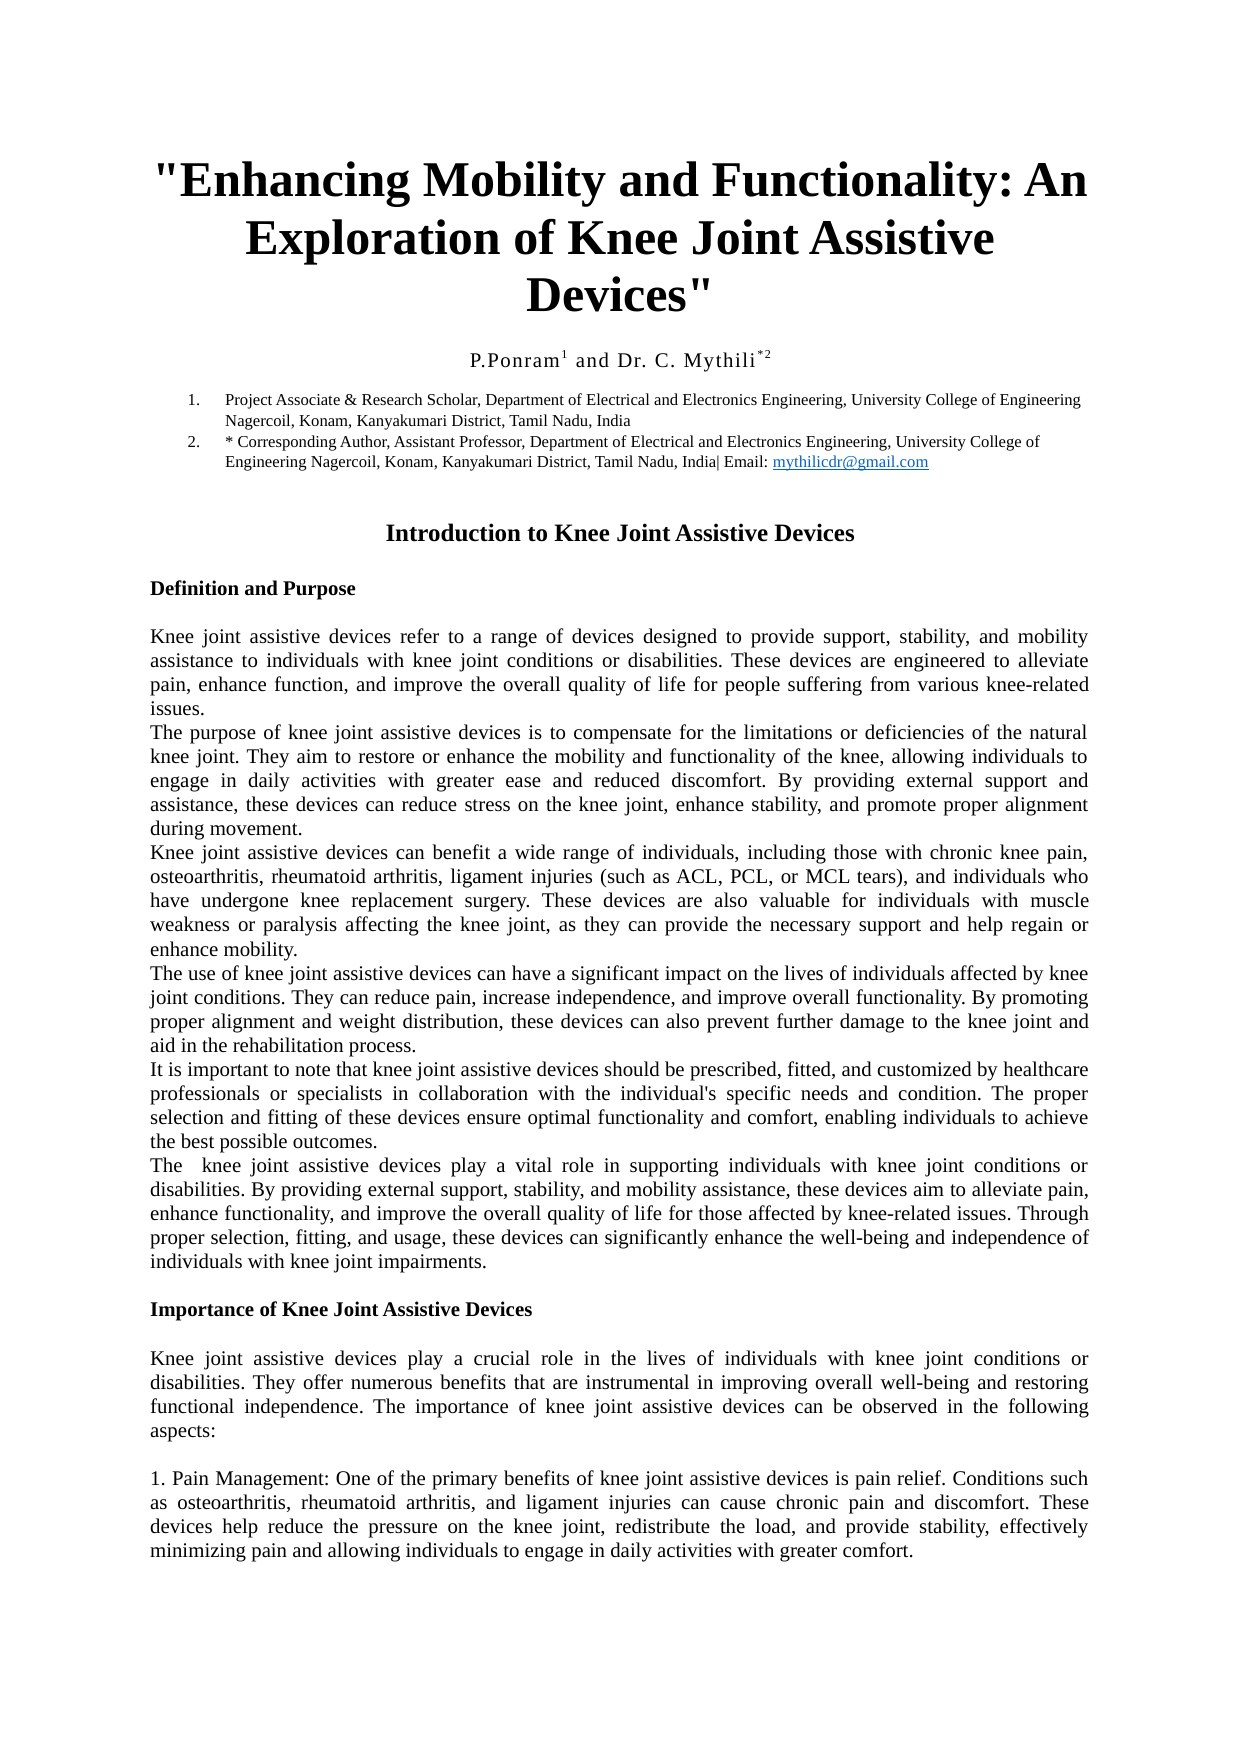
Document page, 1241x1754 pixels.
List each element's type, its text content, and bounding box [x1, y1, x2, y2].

text It is important to note that knee joint assistive devices should be prescribed, fitted, and customized by healthcare professionals or specialists in collaboration with the individual's specific needs and condition. The proper selection and fitting of these devices ensure optimal functionality and comfort, enabling individuals to achieve the best possible outcomes. [150, 1057, 1090, 1153]
subtitle P.Ponram1 and Dr. C. Mythili*2 [150, 347, 1090, 372]
text Knee joint assistive devices play a crucial role in the lives of individuals with knee joint conditions or disabilities. They offer numerous benefits that are instrumental in improving overall well-being and restoring functional independence. The importance of knee joint assistive devices can be observed in the following aspects: [150, 1346, 1090, 1442]
list * Corresponding Author, Assistant Professor, Department of Electrical and Electronics Engineering, University College of Engineering Nagercoil, Konam, Kanyakumari District, Tamil Nadu, India| Email: mythilicdr@gmail.com [187, 431, 1090, 471]
text Definition and Purpose [150, 576, 1090, 599]
list Project Associate & Research Scholar, Department of Electrical and Electronics Engineering, University College of Engineering Nagercoil, Konam, Kanyakumari District, Tamil Nadu, India [187, 390, 1090, 430]
text The knee joint assistive devices play a vital role in supporting individuals with knee joint conditions or disabilities. By providing external support, stability, and mobility assistance, these devices aim to alleviate pain, enhance functionality, and improve the overall quality of life for those affected by knee-related issues. Through proper selection, fitting, and usage, these devices can significantly enhance the well-being and independence of individuals with knee joint impairments. [150, 1153, 1090, 1273]
text 1. Pain Management: One of the primary benefits of knee joint assistive devices is pain relief. Conditions such as osteoarthritis, rheumatoid arthritis, and ligament injuries can cause chronic pain and discomfort. These devices help reduce the pressure on the knee joint, redistribute the load, and provide stability, effectively minimizing pain and allowing individuals to engage in daily activities with greater comfort. [150, 1466, 1090, 1562]
text Introduction to Knee Joint Assistive Devices [150, 518, 1090, 547]
text "Enhancing Mobility and Functionality: An Exploration of Knee Joint Assistive Devices" [150, 150, 1090, 322]
text Knee joint assistive devices can benefit a wide range of individuals, including those with chronic knee pain, osteoarthritis, rheumatoid arthritis, ligament injuries (such as ACL, PCL, or MCL tears), and individuals who have undergone knee replacement surgery. These devices are also valuable for individuals with muscle weakness or paralysis affecting the knee joint, as they can provide the necessary support and help regain or enhance mobility. [150, 840, 1090, 961]
text Knee joint assistive devices refer to a range of devices designed to provide support, stability, and mobility assistance to individuals with knee joint conditions or disabilities. These devices are engineered to alleviate pain, enhance function, and improve the overall quality of life for people suffering from various knee-related issues. [150, 624, 1090, 720]
text Importance of Knee Joint Assistive Devices [150, 1297, 1090, 1321]
text The purpose of knee joint assistive devices is to compensate for the limitations or deficiencies of the natural knee joint. They aim to restore or enhance the mobility and functionality of the knee, allowing individuals to engage in daily activities with greater ease and reduced discomfort. By providing external support and assistance, these devices can reduce stress on the knee joint, enhance stability, and promote proper alignment during movement. [150, 720, 1090, 840]
text The use of knee joint assistive devices can have a significant impact on the lives of individuals affected by knee joint conditions. They can reduce pain, increase independence, and improve overall functionality. By promoting proper alignment and weight distribution, these devices can also prevent further damage to the knee joint and aid in the rehabilitation process. [150, 961, 1090, 1057]
